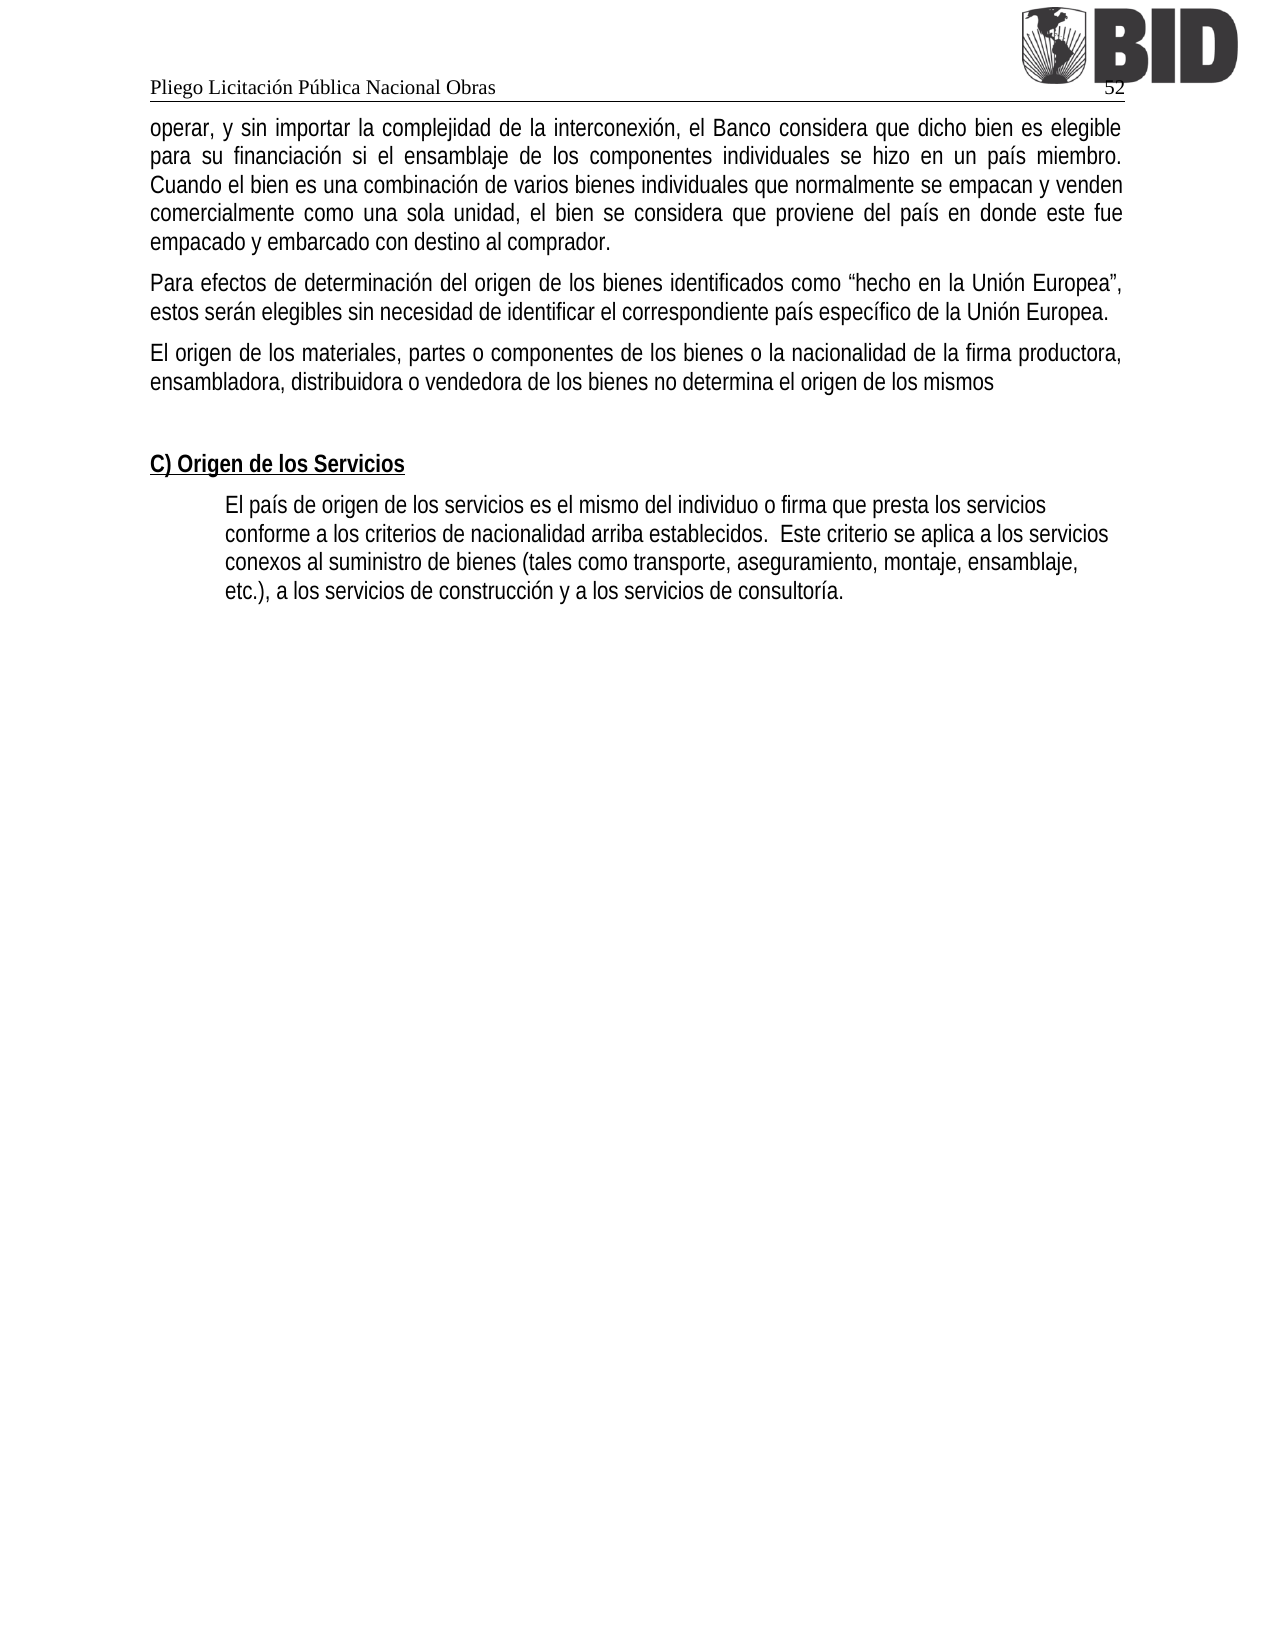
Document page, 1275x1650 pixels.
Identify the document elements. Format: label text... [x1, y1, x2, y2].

text El país de origen de los servicios es el mismo del individuo o firma que presta los servicios conforme a los criterios de nacionalidad arriba establecidos. Este criterio se aplica a los servicios conexos al suministro de bienes (tales como transporte, aseguramiento, montaje, ensamblaje, etc.), a los servicios de construcción y a los servicios de consultoría. [225, 490, 1125, 605]
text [150, 112, 1125, 256]
text C) Origen de los Servicios [150, 449, 1125, 478]
text El origen de los materiales, partes o componentes de los bienes o la nacionalidad de la firma productora, ensambladora, distribuidora o vendedora de los bienes no determina el origen de los mismos [150, 338, 1125, 395]
picture [1022, 7, 1238, 84]
text Para efectos de determinación del origen de los bienes identificados como “hecho en la Unión Europea”, estos serán elegibles sin necesidad de identificar el correspondiente país específico de la Unión Europea. [150, 268, 1125, 326]
